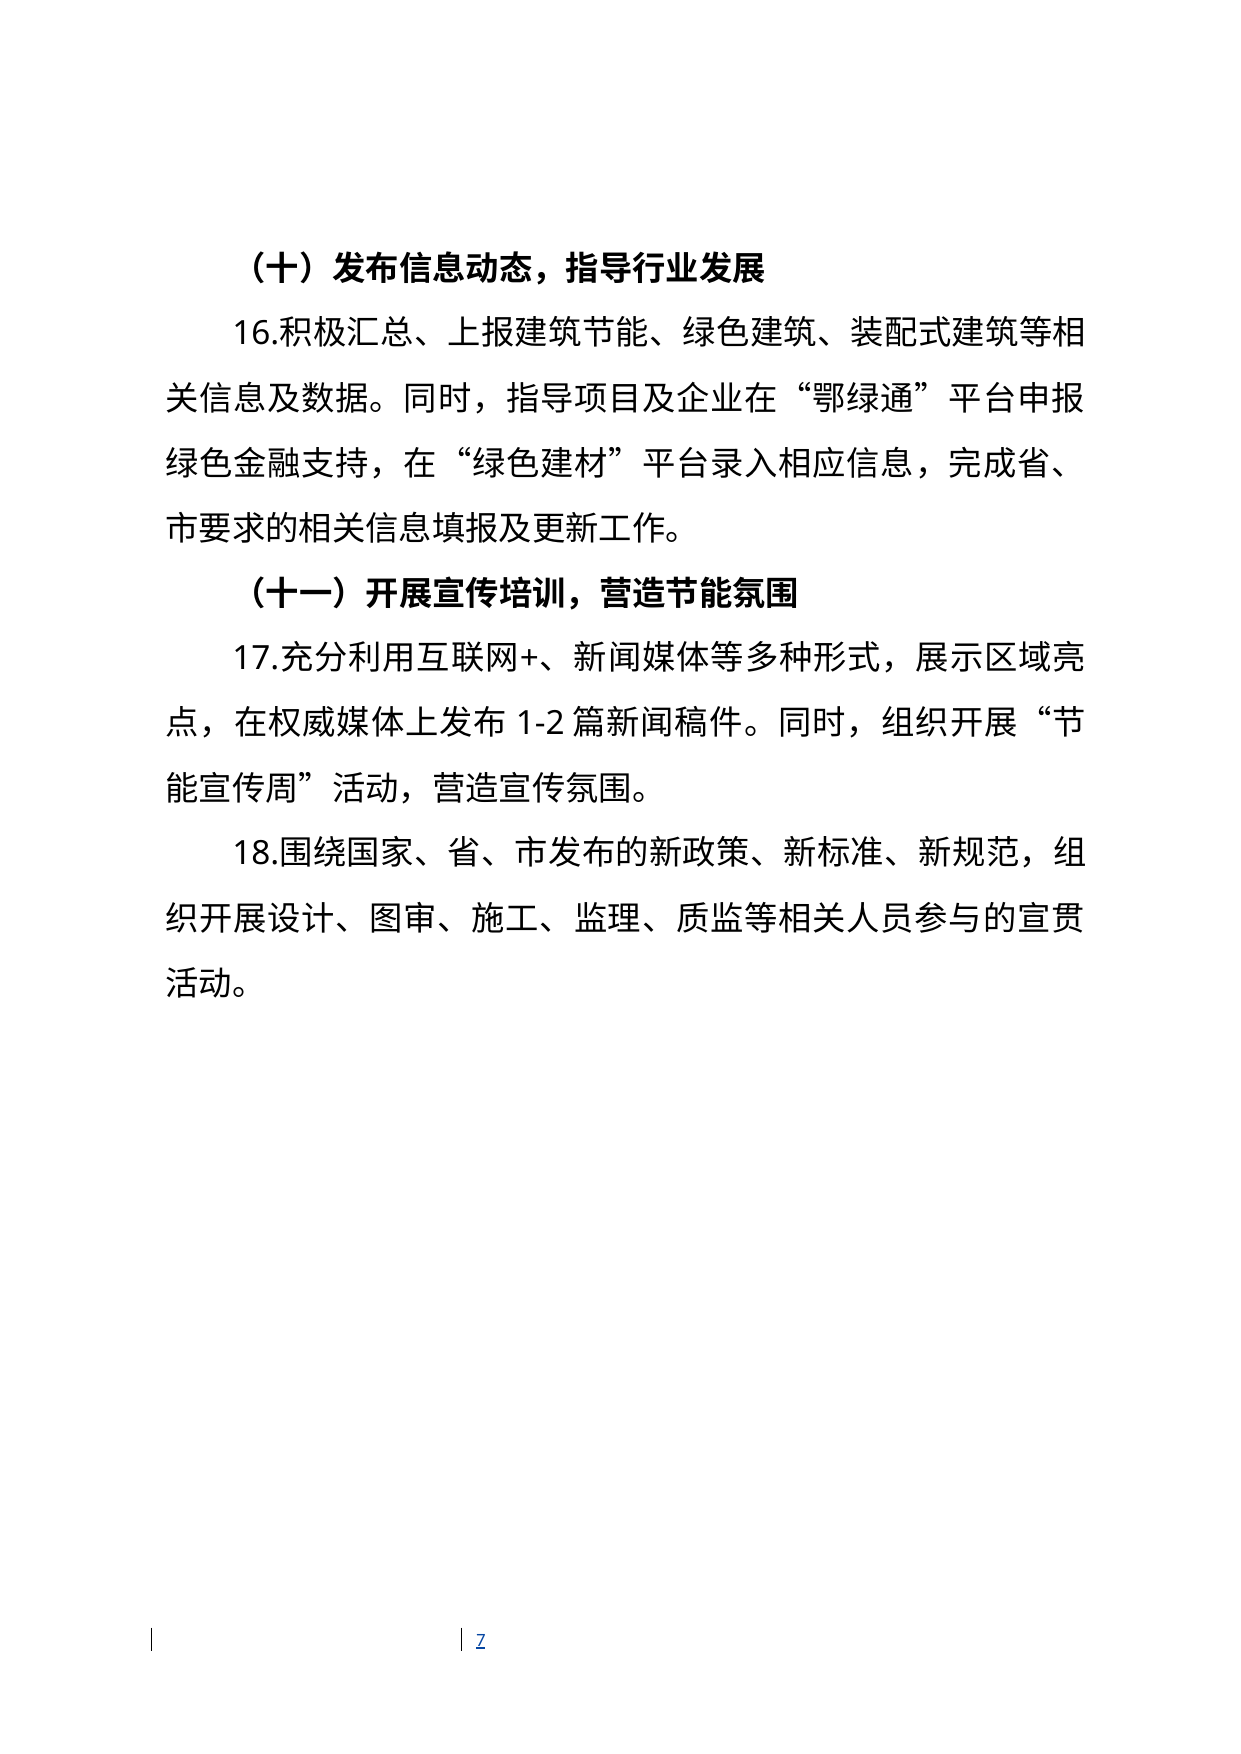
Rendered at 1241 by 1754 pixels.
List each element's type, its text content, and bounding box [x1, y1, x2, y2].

text （十一）开展宣传培训，营造节能氛围 [165, 558, 1087, 623]
text （十）发布信息动态，指导行业发展 [165, 233, 1087, 298]
text 18.围绕国家、省、市发布的新政策、新标准、新规范，组织开展设计、图审、施工、监理、质监等相关人员参与的宣贯活动。 [165, 818, 1087, 1013]
text 16.积极汇总、上报建筑节能、绿色建筑、装配式建筑等相关信息及数据。同时，指导项目及企业在“鄂绿通”平台申报绿色金融支持，在“绿色建材”平台录入相应信息，完成省、市要求的相关信息填报及更新工作。 [165, 298, 1087, 558]
text 17.充分利用互联网+、新闻媒体等多种形式，展示区域亮点，在权威媒体上发布1-2篇新闻稿件。同时，组织开展“节能宣传周”活动，营造宣传氛围。 [165, 623, 1087, 818]
